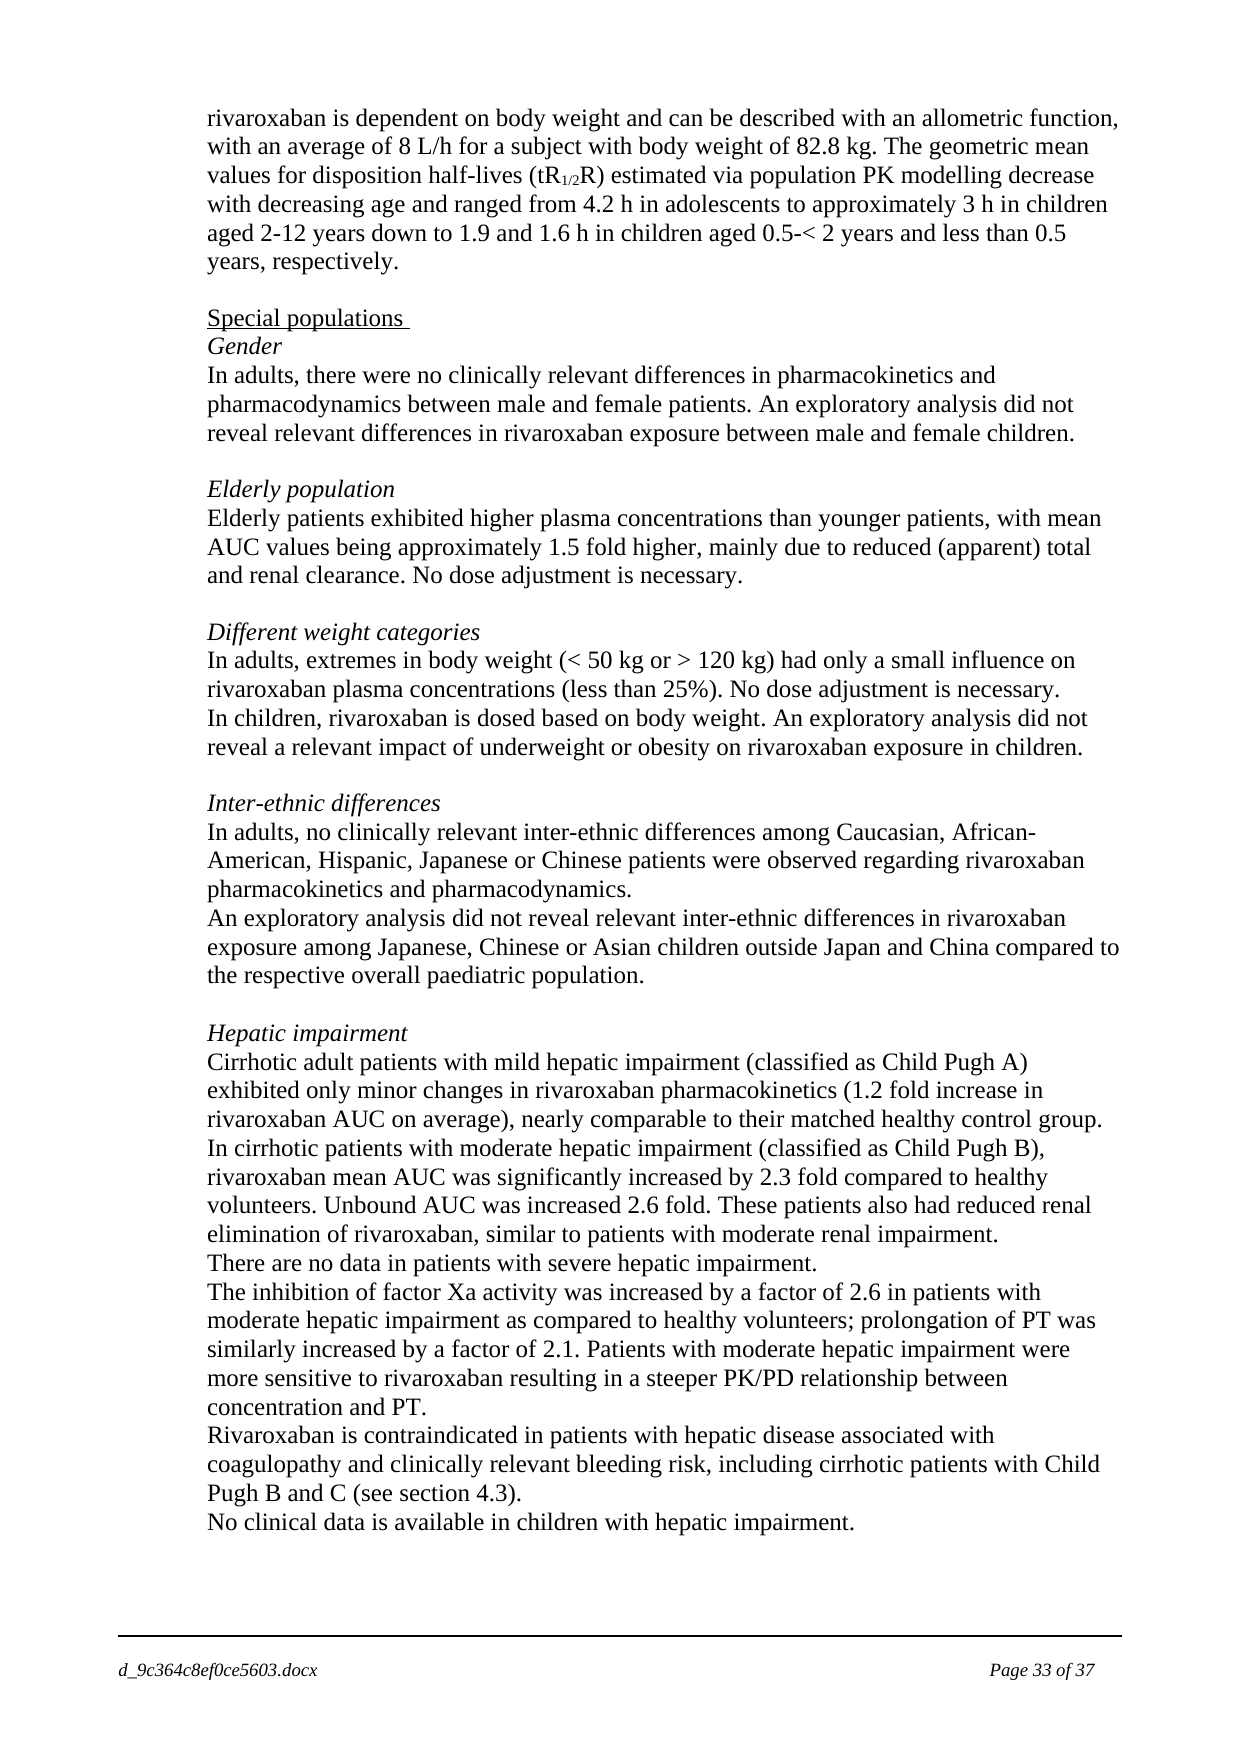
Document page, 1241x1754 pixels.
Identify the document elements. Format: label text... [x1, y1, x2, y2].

text Elderly patients exhibited higher plasma concentrations than younger patients, with mean AUC values being approximately 1.5 fold higher, mainly due to reduced (apparent) total and renal clearance. No dose adjustment is necessary. [207, 503, 1122, 589]
text In adults, no clinically relevant inter-ethnic differences among Caucasian, African-American, Hispanic, Japanese or Chinese patients were observed regarding rivaroxaban pharmacokinetics and pharmacodynamics. [207, 817, 1122, 903]
text In adults, there were no clinically relevant differences in pharmacokinetics and pharmacodynamics between male and female patients. An exploratory analysis did not reveal relevant differences in rivaroxaban exposure between male and female children. [207, 360, 1122, 446]
text Different weight categories [207, 617, 1122, 645]
text In children, rivaroxaban is dosed based on body weight. An exploratory analysis did not reveal a relevant impact of underweight or obesity on rivaroxaban exposure in children. [207, 703, 1122, 760]
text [207, 103, 1122, 275]
text No clinical data is available in children with hepatic impairment. [207, 1507, 1122, 1536]
text The inhibition of factor Xa activity was increased by a factor of 2.6 in patients with moderate hepatic impairment as compared to healthy volunteers; prolongation of PT was similarly increased by a factor of 2.1. Patients with moderate hepatic impairment were more sensitive to rivaroxaban resulting in a steeper PK/PD relationship between concentration and PT. [207, 1277, 1122, 1421]
text Hepatic impairment [207, 1018, 1122, 1047]
text Inter-ethnic differences [207, 788, 1122, 817]
text There are no data in patients with severe hepatic impairment. [207, 1248, 1122, 1277]
text In adults, extremes in body weight (< 50 kg or > 120 kg) had only a small influence on rivaroxaban plasma concentrations (less than 25%). No dose adjustment is necessary. [207, 645, 1122, 703]
text Cirrhotic adult patients with mild hepatic impairment (classified as Child Pugh A) exhibited only minor changes in rivaroxaban pharmacokinetics (1.2 fold increase in rivaroxaban AUC on average), nearly comparable to their matched healthy control group. In cirrhotic patients with moderate hepatic impairment (classified as Child Pugh B), rivaroxaban mean AUC was significantly increased by 2.3 fold compared to healthy volunteers. Unbound AUC was increased 2.6 fold. These patients also had reduced renal elimination of rivaroxaban, similar to patients with moderate renal impairment. [207, 1047, 1122, 1248]
text Gender [207, 331, 1122, 360]
text Rivaroxaban is contraindicated in patients with hepatic disease associated with coagulopathy and clinically relevant bleeding risk, including cirrhotic patients with Child Pugh B and C (see section 4.3). [207, 1421, 1122, 1507]
text An exploratory analysis did not reveal relevant inter-ethnic differences in rivaroxaban exposure among Japanese, Chinese or Asian children outside Japan and China compared to the respective overall paediatric population. [207, 903, 1122, 989]
text Special populations [207, 303, 1122, 331]
text Elderly population [207, 474, 1122, 503]
